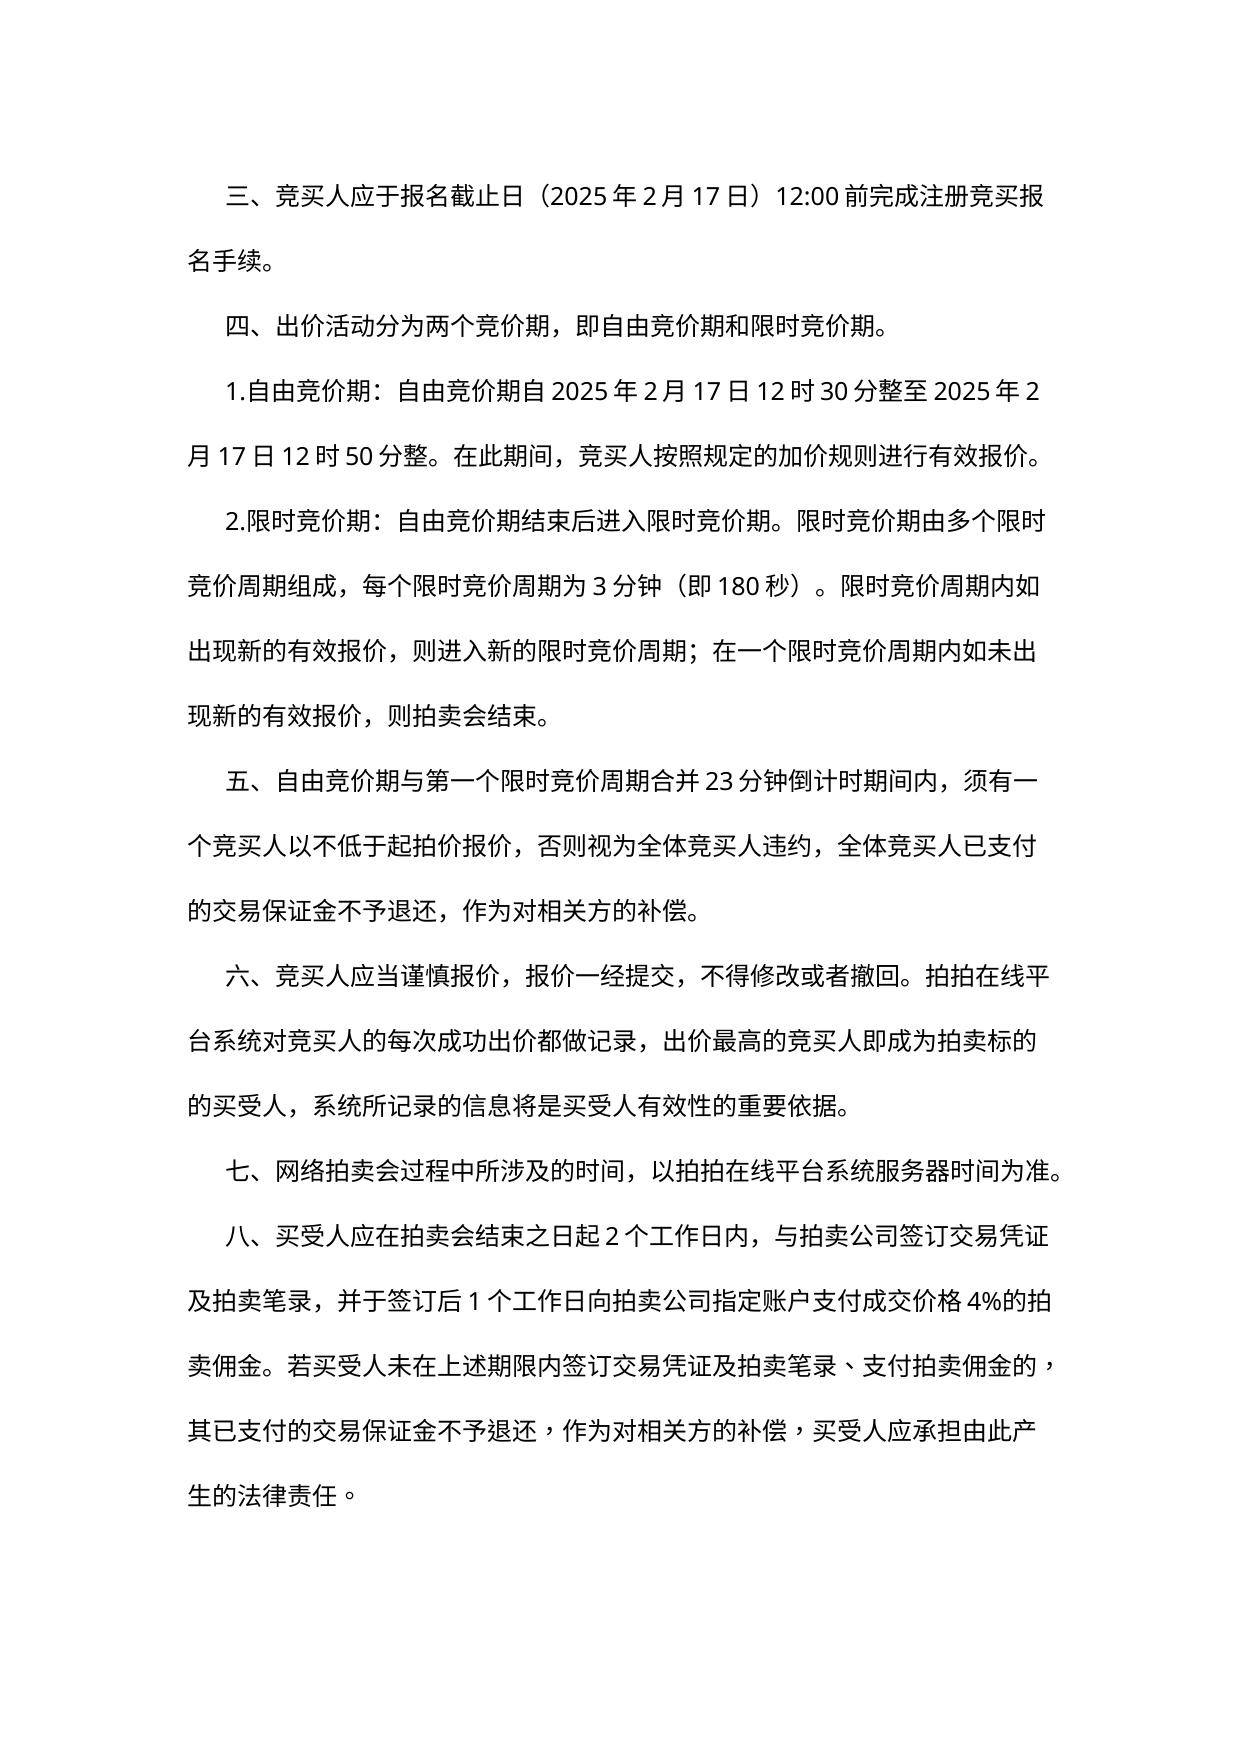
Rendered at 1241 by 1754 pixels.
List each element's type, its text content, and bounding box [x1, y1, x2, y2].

text 1.自由竞价期：自由竞价期自2025年2月17日12时30分整至2025年2月17日12时50分整。在此期间，竞买人按照规定的加价规则进行有效报价。 [187, 357, 1053, 487]
text 三、竞买人应于报名截止日（2025年2月17日）12:00前完成注册竞买报名手续。 [187, 162, 1053, 292]
text 八、买受人应在拍卖会结束之日起2个工作日内，与拍卖公司签订交易凭证及拍卖笔录，并于签订后1个工作日向拍卖公司指定账户支付成交价格4%的拍卖佣金。若买受人未在上述期限内签订交易凭证及拍卖笔录、支付拍卖佣金的，其已支付的交易保证金不予退还，作为对相关方的补偿，买受人应承担由此产生的法律责任。 [187, 1202, 1053, 1527]
text 五、自由竞价期与第一个限时竞价周期合并23分钟倒计时期间内，须有一个竞买人以不低于起拍价报价，否则视为全体竞买人违约，全体竞买人已支付的交易保证金不予退还，作为对相关方的补偿。 [187, 747, 1053, 942]
text 六、竞买人应当谨慎报价，报价一经提交，不得修改或者撤回。拍拍在线平台系统对竞买人的每次成功出价都做记录，出价最高的竞买人即成为拍卖标的的买受人，系统所记录的信息将是买受人有效性的重要依据。 [187, 942, 1053, 1137]
text 七、网络拍卖会过程中所涉及的时间，以拍拍在线平台系统服务器时间为准。 [187, 1137, 1053, 1202]
text 2.限时竞价期：自由竞价期结束后进入限时竞价期。限时竞价期由多个限时竞价周期组成，每个限时竞价周期为3分钟（即180秒）。限时竞价周期内如出现新的有效报价，则进入新的限时竞价周期；在一个限时竞价周期内如未出现新的有效报价，则拍卖会结束。 [187, 487, 1053, 747]
text 四、出价活动分为两个竞价期，即自由竞价期和限时竞价期。 [187, 292, 1053, 357]
